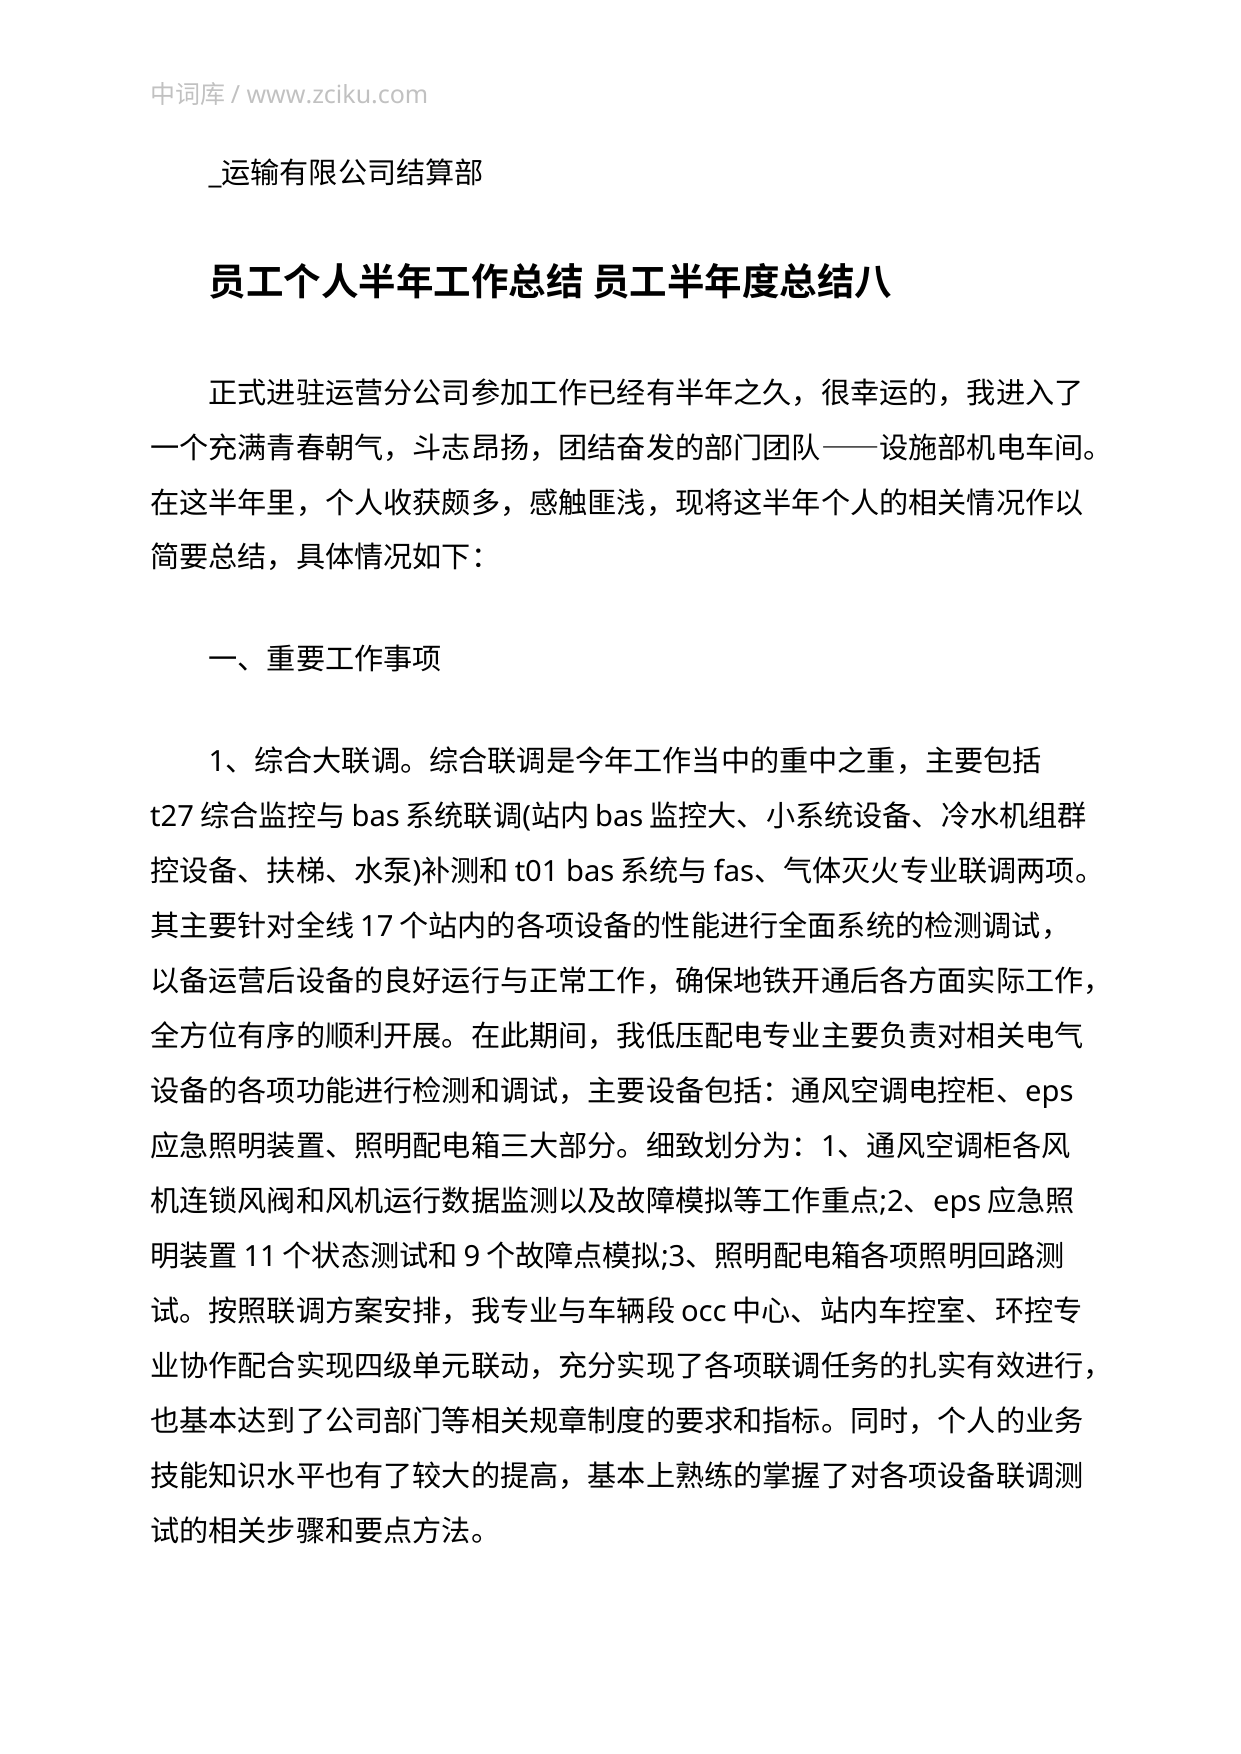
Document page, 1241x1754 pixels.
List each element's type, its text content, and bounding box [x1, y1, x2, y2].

text _运输有限公司结算部 [150, 150, 1090, 192]
text 一、重要工作事项 [150, 636, 1090, 678]
text 1、综合大联调。综合联调是今年工作当中的重中之重，主要包括t27综合监控与bas系统联调(站内bas监控大、小系统设备、冷水机组群控设备、扶梯、水泵)补测和t01 bas系统与fas、气体灭火专业联调两项。其主要针对全线17个站内的各项设备的性能进行全面系统的检测调试，以备运营后设备的良好运行与正常工作，确保地铁开通后各方面实际工作，全方位有序的顺利开展。在此期间，我低压配电专业主要负责对相关电气设备的各项功能进行检测和调试，主要设备包括：通风空调电控柜、eps应急照明装置、照明配电箱三大部分。细致划分为：1、通风空调柜各风机连锁风阀和风机运行数据监测以及故障模拟等工作重点;2、eps应急照明装置11个状态测试和9个故障点模拟;3、照明配电箱各项照明回路测试。按照联调方案安排，我专业与车辆段occ中心、站内车控室、环控专业协作配合实现四级单元联动，充分实现了各项联调任务的扎实有效进行，也基本达到了公司部门等相关规章制度的要求和指标。同时，个人的业务技能知识水平也有了较大的提高，基本上熟练的掌握了对各项设备联调测试的相关步骤和要点方法。 [150, 738, 1090, 1549]
text 正式进驻运营分公司参加工作已经有半年之久，很幸运的，我进入了一个充满青春朝气，斗志昂扬，团结奋发的部门团队——设施部机电车间。在这半年里，个人收获颇多，感触匪浅，现将这半年个人的相关情况作以简要总结，具体情况如下： [150, 369, 1090, 576]
text 员工个人半年工作总结 员工半年度总结八 [150, 252, 1090, 306]
